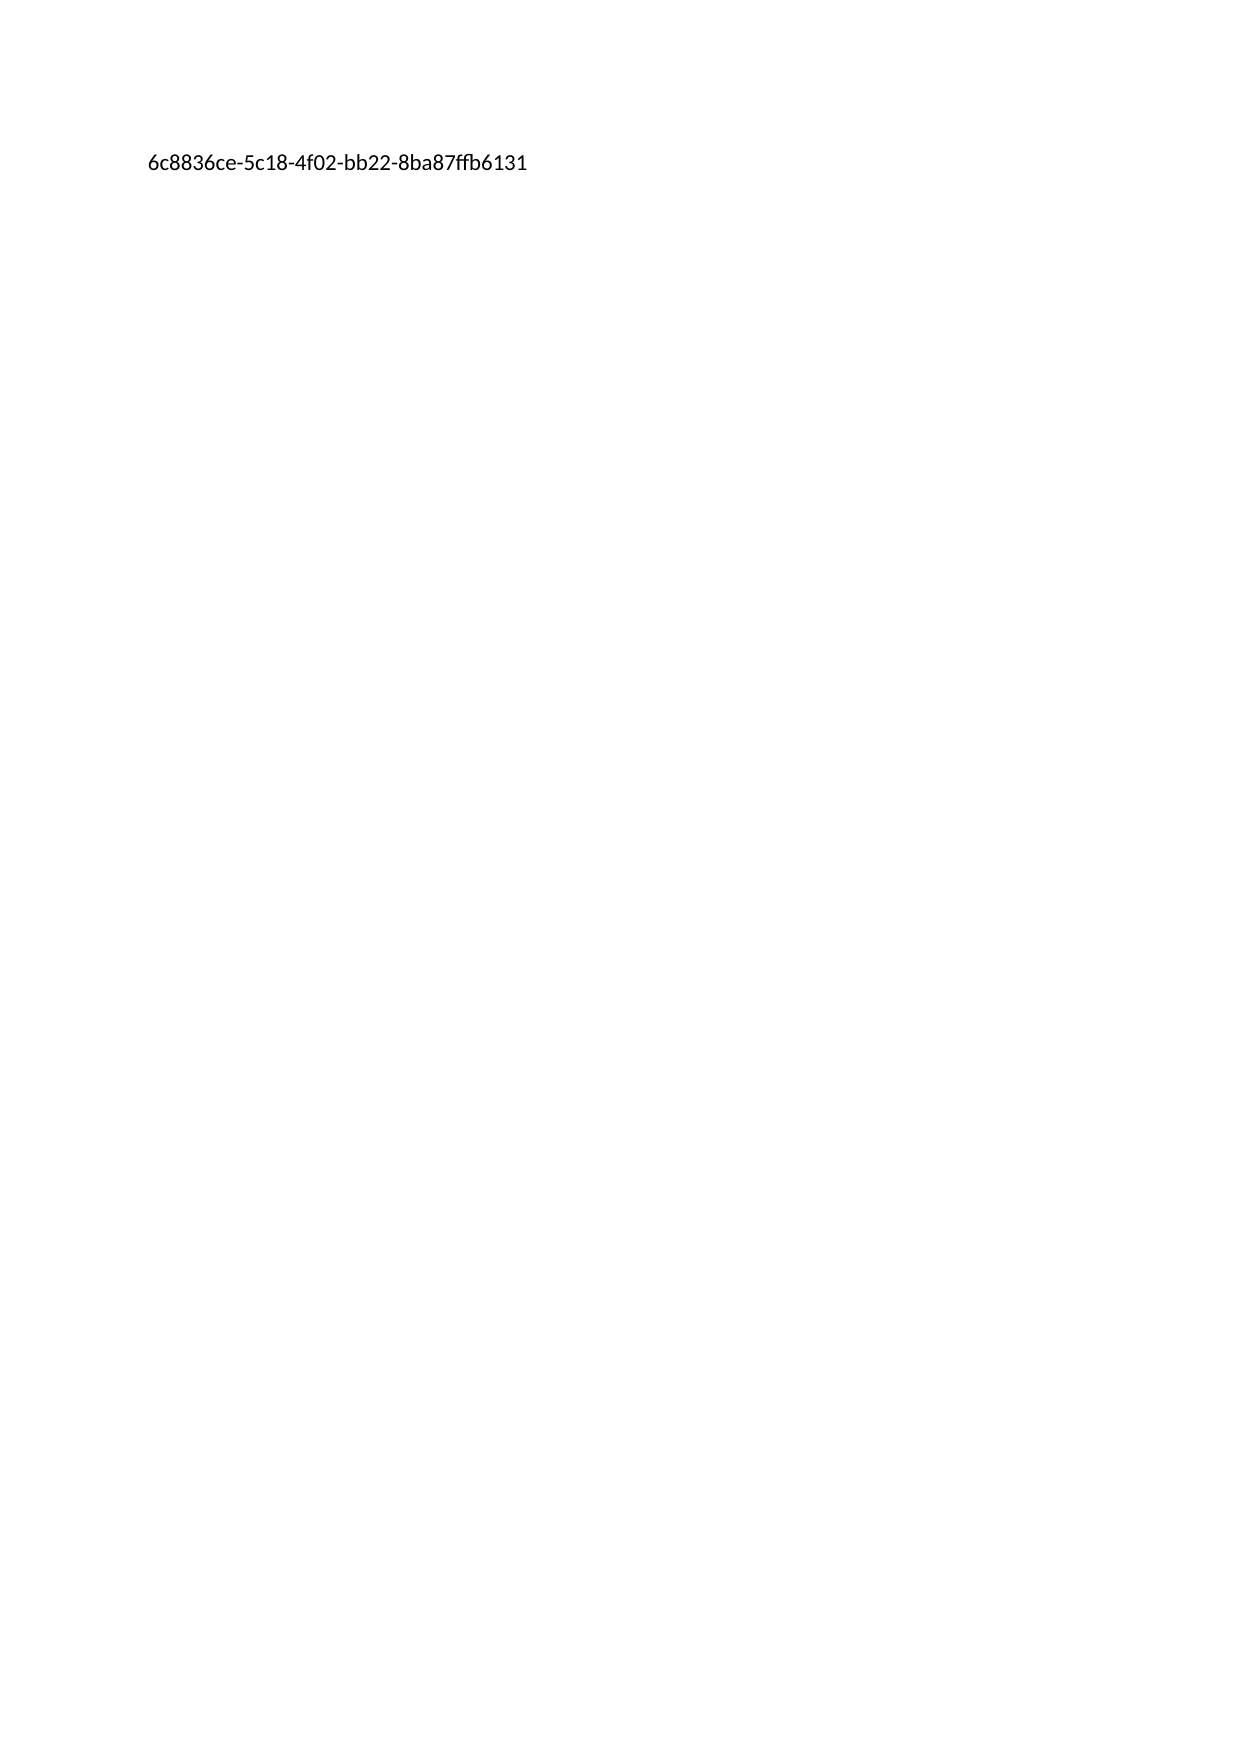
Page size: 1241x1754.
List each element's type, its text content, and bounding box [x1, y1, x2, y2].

text 6c8836ce-5c18-4f02-bb22-8ba87ffb6131 [148, 148, 1093, 176]
